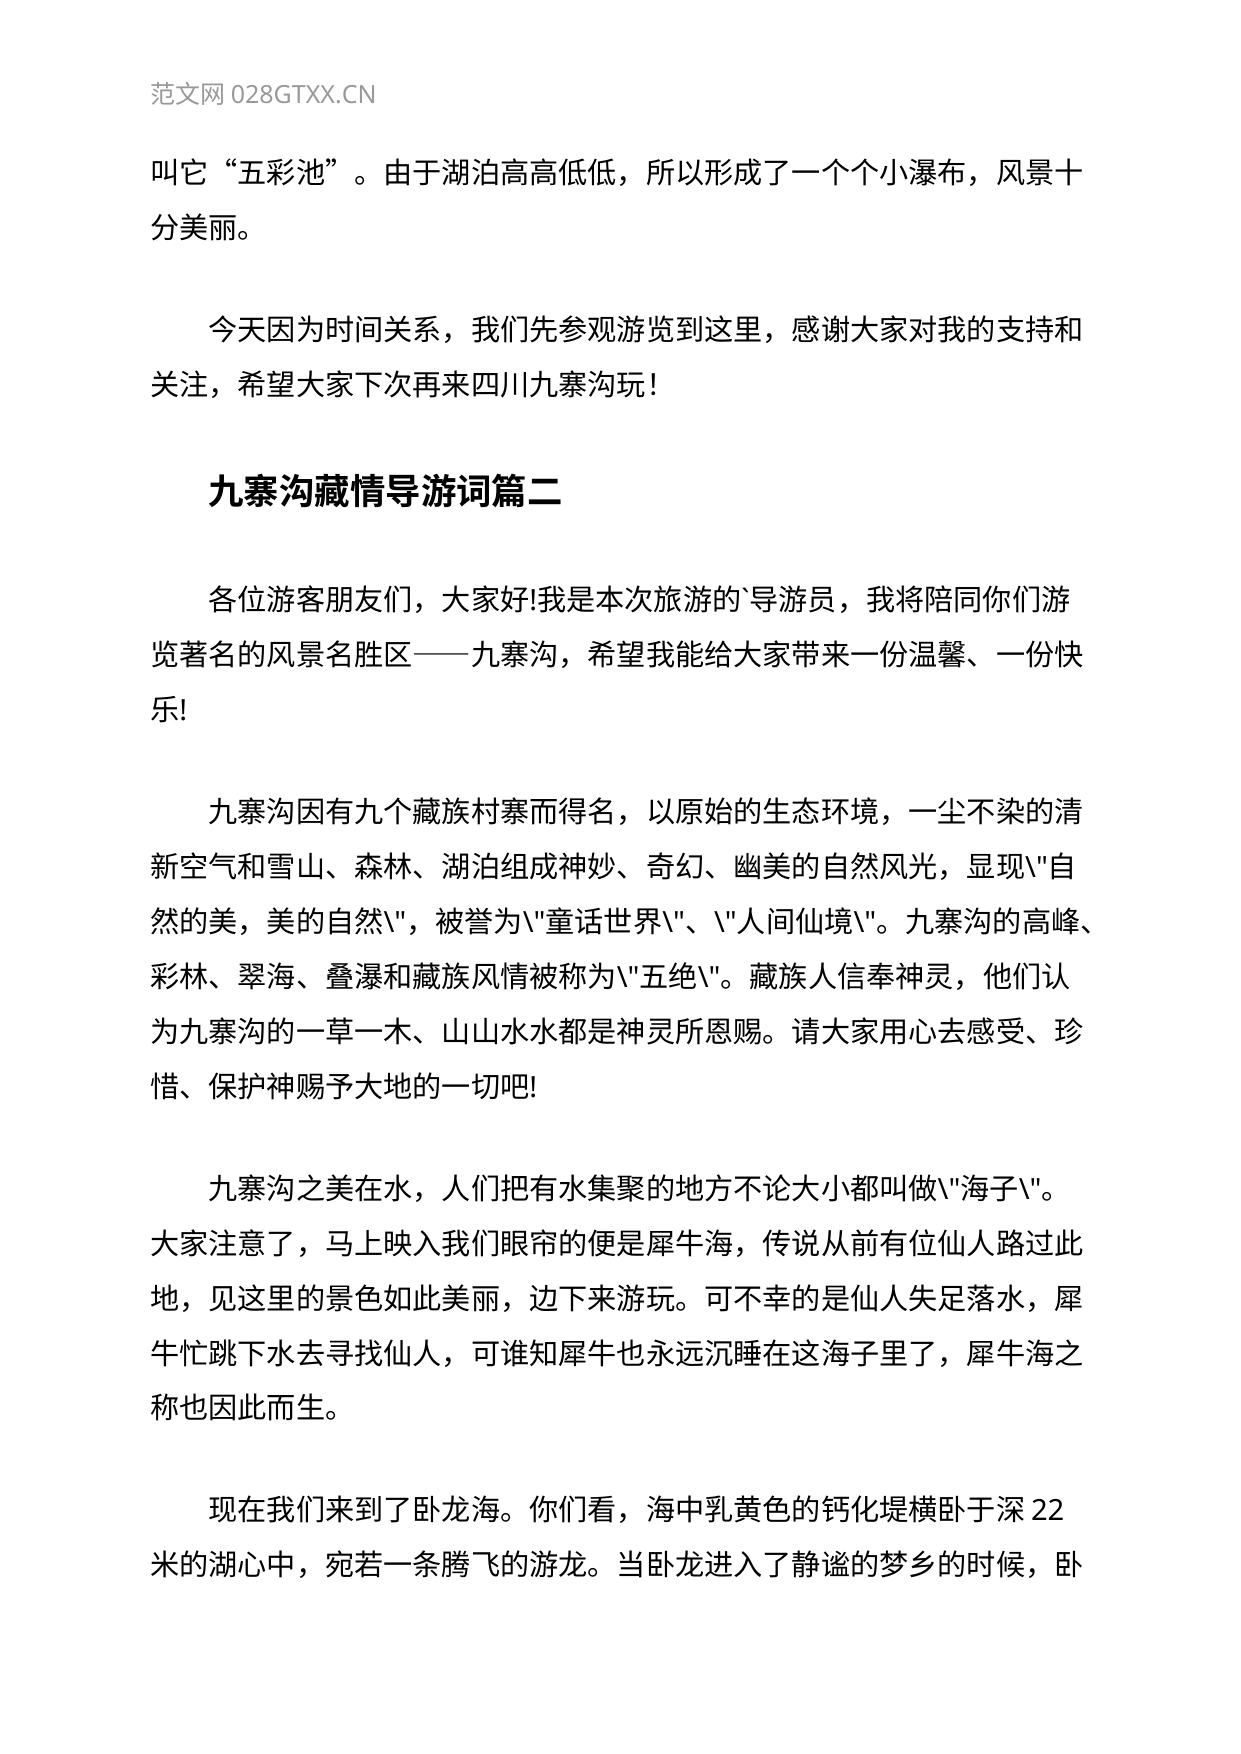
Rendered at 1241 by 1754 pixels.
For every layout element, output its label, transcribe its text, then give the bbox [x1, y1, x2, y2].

text 九寨沟因有九个藏族村寨而得名，以原始的生态环境，一尘不染的清新空气和雪山、森林、湖泊组成神妙、奇幻、幽美的自然风光，显现\"自然的美，美的自然\"，被誉为\"童话世界\"、\"人间仙境\"。九寨沟的高峰、彩林、翠海、叠瀑和藏族风情被称为\"五绝\"。藏族人信奉神灵，他们认为九寨沟的一草一木、山山水水都是神灵所恩赐。请大家用心去感受、珍惜、保护神赐予大地的一切吧! [150, 789, 1090, 1106]
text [150, 1487, 1090, 1584]
text 九寨沟之美在水，人们把有水集聚的地方不论大小都叫做\"海子\"。大家注意了，马上映入我们眼帘的便是犀牛海，传说从前有位仙人路过此地，见这里的景色如此美丽，边下来游玩。可不幸的是仙人失足落水，犀牛忙跳下水去寻找仙人，可谁知犀牛也永远沉睡在这海子里了，犀牛海之称也因此而生。 [150, 1165, 1090, 1427]
text 九寨沟藏情导游词篇二 [150, 463, 1090, 514]
text 今天因为时间关系，我们先参观游览到这里，感谢大家对我的支持和关注，希望大家下次再来四川九寨沟玩！ [150, 307, 1090, 404]
text 各位游客朋友们，大家好!我是本次旅游的`导游员，我将陪同你们游览著名的风景名胜区——九寨沟，希望我能给大家带来一份温馨、一份快乐! [150, 577, 1090, 729]
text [150, 150, 1090, 247]
